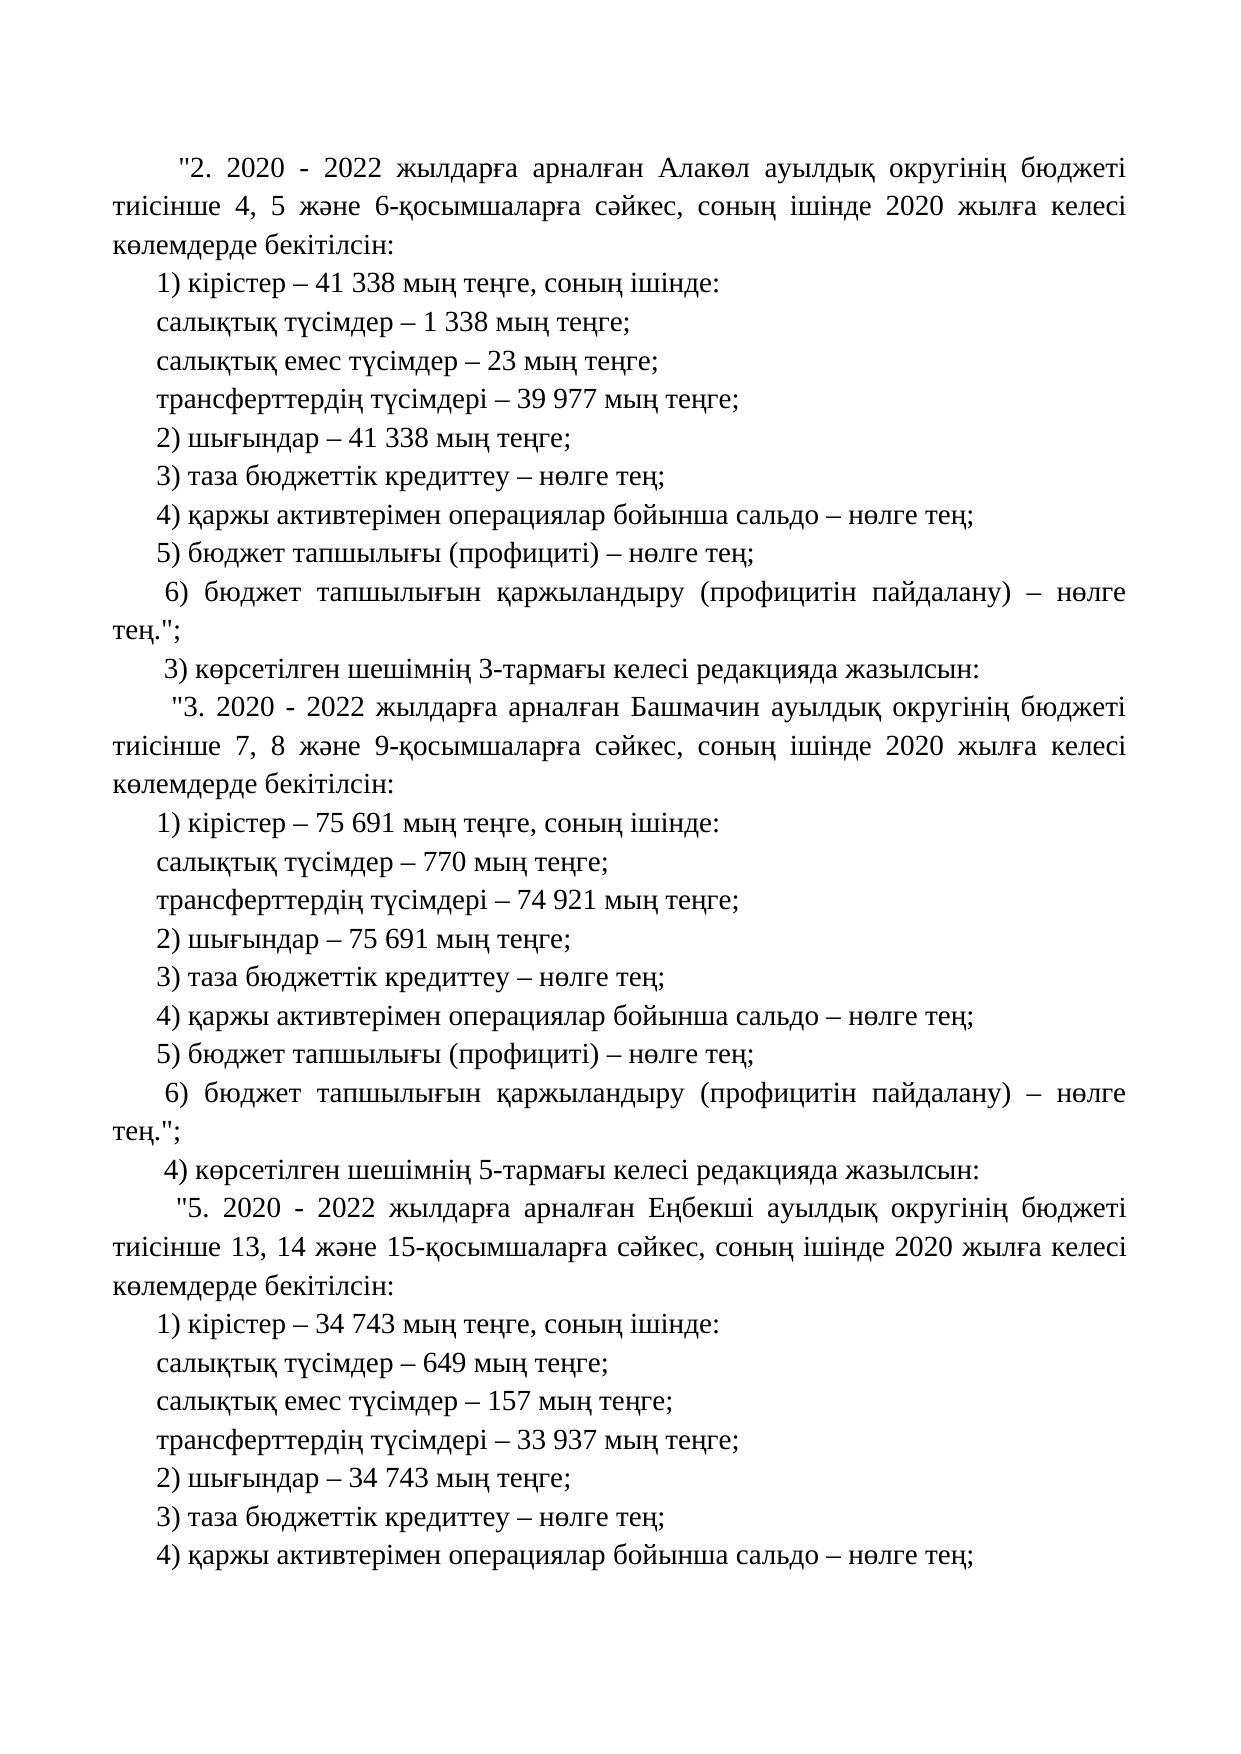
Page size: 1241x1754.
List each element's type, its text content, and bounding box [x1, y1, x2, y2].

text 3) көрсетілген шешімнің 3-тармағы келесі редакцияда жазылсын: [112, 651, 1128, 684]
text 2) шығындар – 75 691 мың теңге; [112, 921, 1128, 954]
text "5. 2020 - 2022 жылдарға арналған Еңбекші ауылдық округінің бюджеті тиісінше 13, 14 және 15-қосымшаларға сәйкес, соның ішінде 2020 жылға келесі көлемдерде бекітілсін: [112, 1191, 1128, 1301]
text салықтық түсімдер – 649 мың теңге; [112, 1345, 1128, 1378]
text трансферттердің түсімдері – 33 937 мың теңге; [112, 1422, 1128, 1455]
text 5) бюджет тапшылығы (профициті) – нөлге тең; [112, 535, 1128, 569]
text 4) қаржы активтерімен операциялар бойынша сальдо – нөлге тең; [112, 497, 1128, 530]
text 4) көрсетілген шешімнің 5-тармағы келесі редакцияда жазылсын: [112, 1152, 1128, 1186]
text 1) кірістер – 41 338 мың теңге, соның ішінде: [112, 266, 1128, 299]
text 4) қаржы активтерімен операциялар бойынша сальдо – нөлге тең; [112, 1537, 1128, 1571]
text 3) таза бюджеттік кредиттеу – нөлге тең; [112, 458, 1128, 492]
text 2) шығындар – 41 338 мың теңге; [112, 420, 1128, 453]
text 3) таза бюджеттік кредиттеу – нөлге тең; [112, 959, 1128, 993]
text 1) кірістер – 34 743 мың теңге, соның ішінде: [112, 1306, 1128, 1340]
text 5) бюджет тапшылығы (профициті) – нөлге тең; [112, 1036, 1128, 1070]
text салықтық емес түсімдер – 23 мың теңге; [112, 343, 1128, 376]
text трансферттердің түсімдері – 39 977 мың теңге; [112, 381, 1128, 415]
text 4) қаржы активтерімен операциялар бойынша сальдо – нөлге тең; [112, 998, 1128, 1031]
text 6) бюджет тапшылығын қаржыландыру (профицитін пайдалану) – нөлге тең."; [112, 574, 1128, 646]
text "2. 2020 - 2022 жылдарға арналған Алакөл ауылдық округінің бюджеті тиісінше 4, 5 және 6-қосымшаларға сәйкес, соның ішінде 2020 жылға келесі көлемдерде бекітілсін: [112, 150, 1128, 261]
text салықтық түсімдер – 770 мың теңге; [112, 844, 1128, 877]
text 6) бюджет тапшылығын қаржыландыру (профицитін пайдалану) – нөлге тең."; [112, 1075, 1128, 1147]
text салықтық түсімдер – 1 338 мың теңге; [112, 304, 1128, 338]
text 3) таза бюджеттік кредиттеу – нөлге тең; [112, 1499, 1128, 1532]
text 2) шығындар – 34 743 мың теңге; [112, 1460, 1128, 1494]
text салықтық емес түсімдер – 157 мың теңге; [112, 1383, 1128, 1417]
text 1) кірістер – 75 691 мың теңге, соның ішінде: [112, 805, 1128, 839]
text трансферттердің түсімдері – 74 921 мың теңге; [112, 882, 1128, 916]
text "3. 2020 - 2022 жылдарға арналған Башмачин ауылдық округінің бюджеті тиісінше 7, 8 және 9-қосымшаларға сәйкес, соның ішінде 2020 жылға келесі көлемдерде бекітілсін: [112, 689, 1128, 800]
